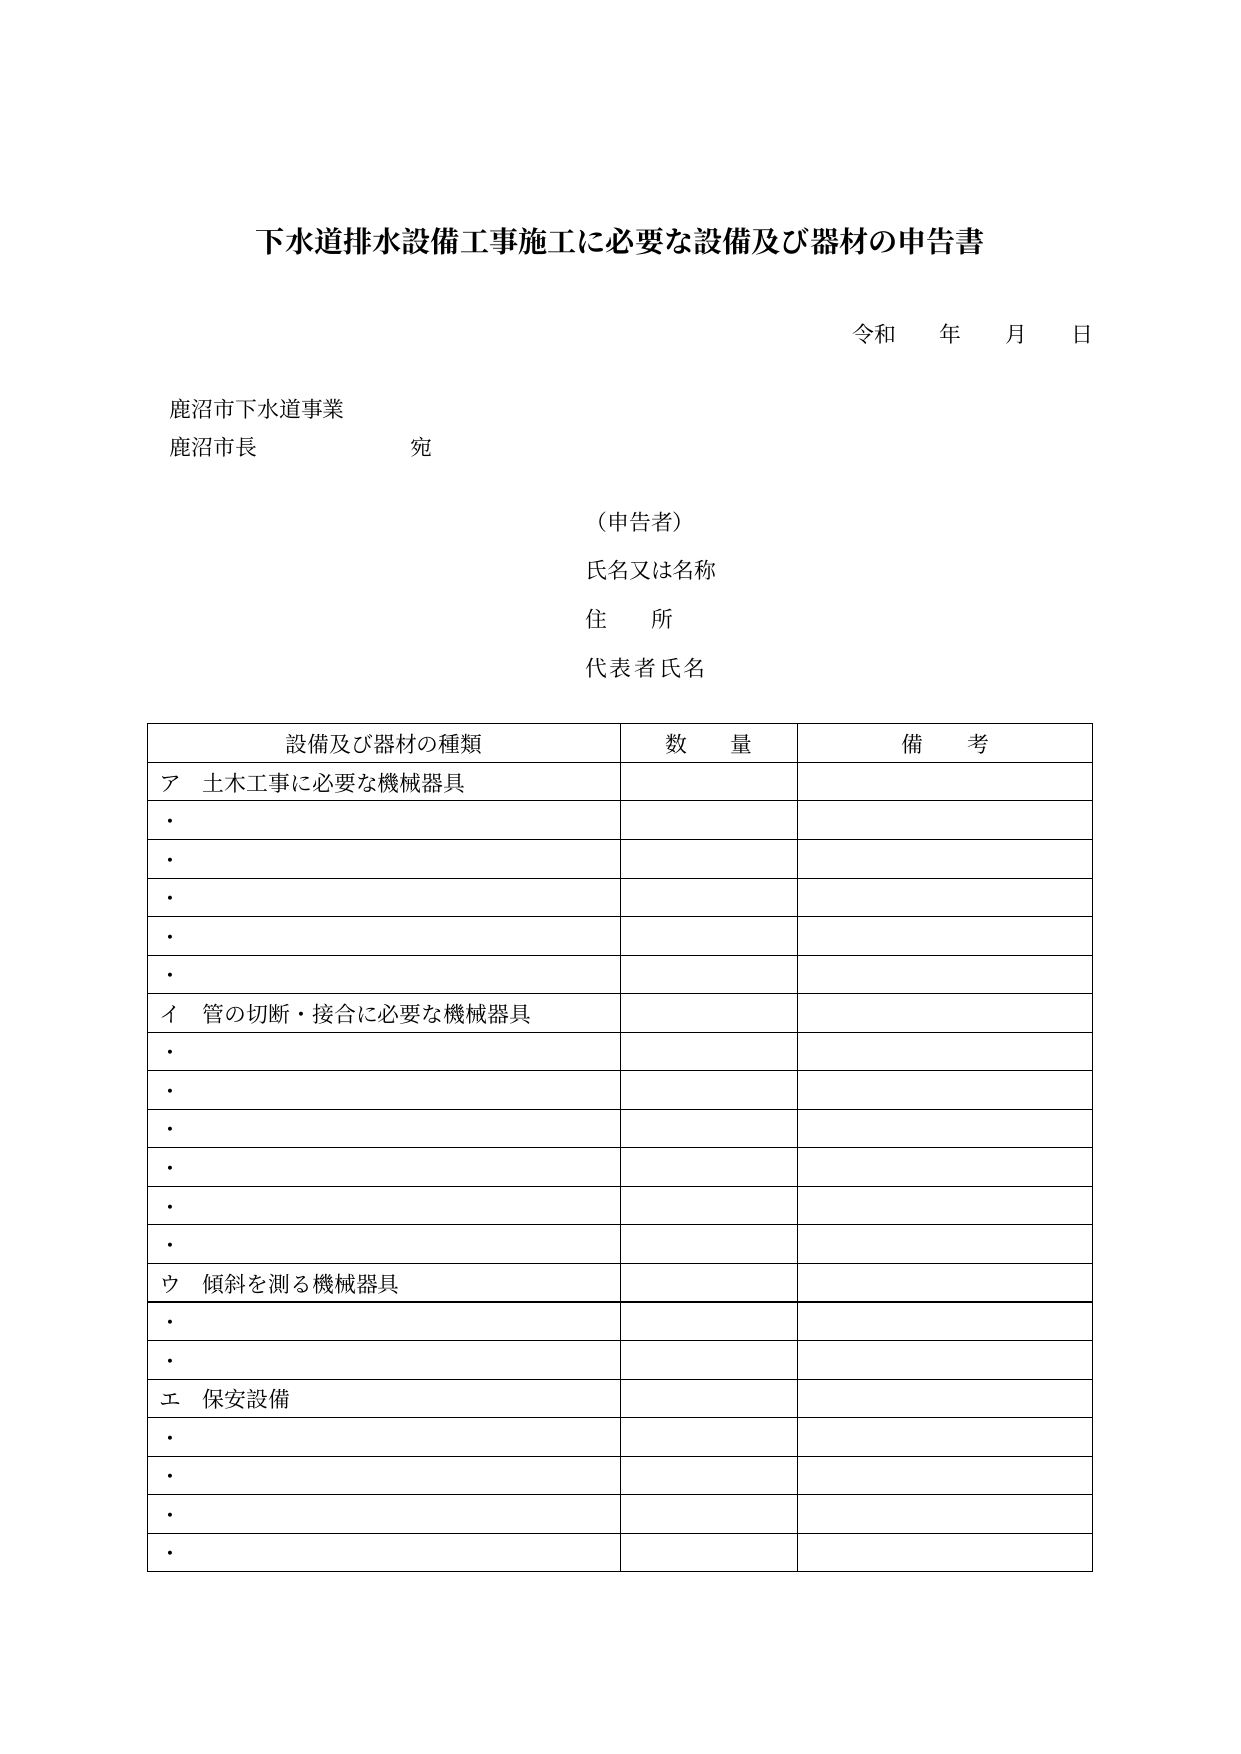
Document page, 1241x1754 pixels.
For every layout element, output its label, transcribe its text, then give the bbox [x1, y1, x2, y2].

table_cell [621, 1110, 797, 1147]
table_cell [621, 763, 797, 800]
table_cell [798, 1341, 1092, 1378]
table_cell ・ [148, 917, 620, 954]
table_cell [798, 1187, 1092, 1224]
table_cell [621, 1495, 797, 1533]
text 氏名又は名称 [585, 551, 1092, 588]
table_cell [798, 1110, 1092, 1147]
table_cell ・ [148, 1303, 620, 1340]
table_cell [621, 956, 797, 993]
table_cell [621, 1341, 797, 1378]
table_cell ・ [148, 1148, 620, 1186]
table_cell ・ [148, 1033, 620, 1070]
table_cell [621, 1380, 797, 1417]
table_cell [621, 1418, 797, 1456]
table_cell [798, 917, 1092, 954]
table_cell イ 管の切断・接合に必要な機械器具 [148, 994, 620, 1032]
table_cell ・ [148, 1071, 620, 1109]
text （申告者） [585, 502, 1092, 539]
text 鹿沼市下水道事業 [148, 389, 1092, 427]
table_cell ・ [148, 840, 620, 877]
table_cell ・ [148, 1341, 620, 1378]
table_cell ・ [148, 1110, 620, 1147]
table_cell [621, 1264, 797, 1301]
table_cell [798, 994, 1092, 1032]
table_cell [798, 1380, 1092, 1417]
table_cell [798, 1457, 1092, 1494]
table_cell ア 土木工事に必要な機械器具 [148, 763, 620, 800]
table_header 設備及び器材の種類 [148, 724, 620, 762]
table_cell [621, 1534, 797, 1571]
table_cell [621, 1225, 797, 1263]
table_cell [798, 879, 1092, 916]
table_cell ・ [148, 1495, 620, 1533]
table_cell [798, 840, 1092, 877]
table_header 数 量 [621, 724, 797, 762]
table_cell ・ [148, 879, 620, 916]
table_cell [798, 1418, 1092, 1456]
table_cell [621, 801, 797, 839]
table_cell [798, 1071, 1092, 1109]
text 住所 [585, 599, 1092, 637]
table_cell [621, 1033, 797, 1070]
table_cell ・ [148, 1187, 620, 1224]
table_cell ウ 傾斜を測る機械器具 [148, 1264, 620, 1301]
table_cell [798, 1148, 1092, 1186]
table_cell エ 保安設備 [148, 1380, 620, 1417]
table_cell [621, 994, 797, 1032]
table_cell [798, 1303, 1092, 1340]
table_cell [798, 763, 1092, 800]
table_cell ・ [148, 1418, 620, 1456]
table_header 備 考 [798, 724, 1092, 762]
text 代表者氏名 [585, 648, 1092, 686]
table_cell [621, 1303, 797, 1340]
table_cell [798, 1534, 1092, 1571]
table_cell [621, 1071, 797, 1109]
table_cell [621, 879, 797, 916]
table_cell [798, 956, 1092, 993]
table_cell [798, 801, 1092, 839]
table_cell [621, 1187, 797, 1224]
table_cell ・ [148, 1534, 620, 1571]
table_cell ・ [148, 801, 620, 839]
table_cell [621, 917, 797, 954]
table_cell [621, 1457, 797, 1494]
table_cell [798, 1495, 1092, 1533]
table_cell ・ [148, 956, 620, 993]
text 令和 年 月 日 [148, 314, 1092, 352]
table_cell [621, 840, 797, 877]
table_cell [798, 1033, 1092, 1070]
table_cell [798, 1264, 1092, 1301]
table_cell ・ [148, 1225, 620, 1263]
text 下水道排水設備工事施工に必要な設備及び器材の申告書 [148, 202, 1092, 277]
text 鹿沼市長 宛 [169, 427, 1092, 464]
table_cell ・ [148, 1457, 620, 1494]
table_cell [621, 1148, 797, 1186]
table_cell [798, 1225, 1092, 1263]
